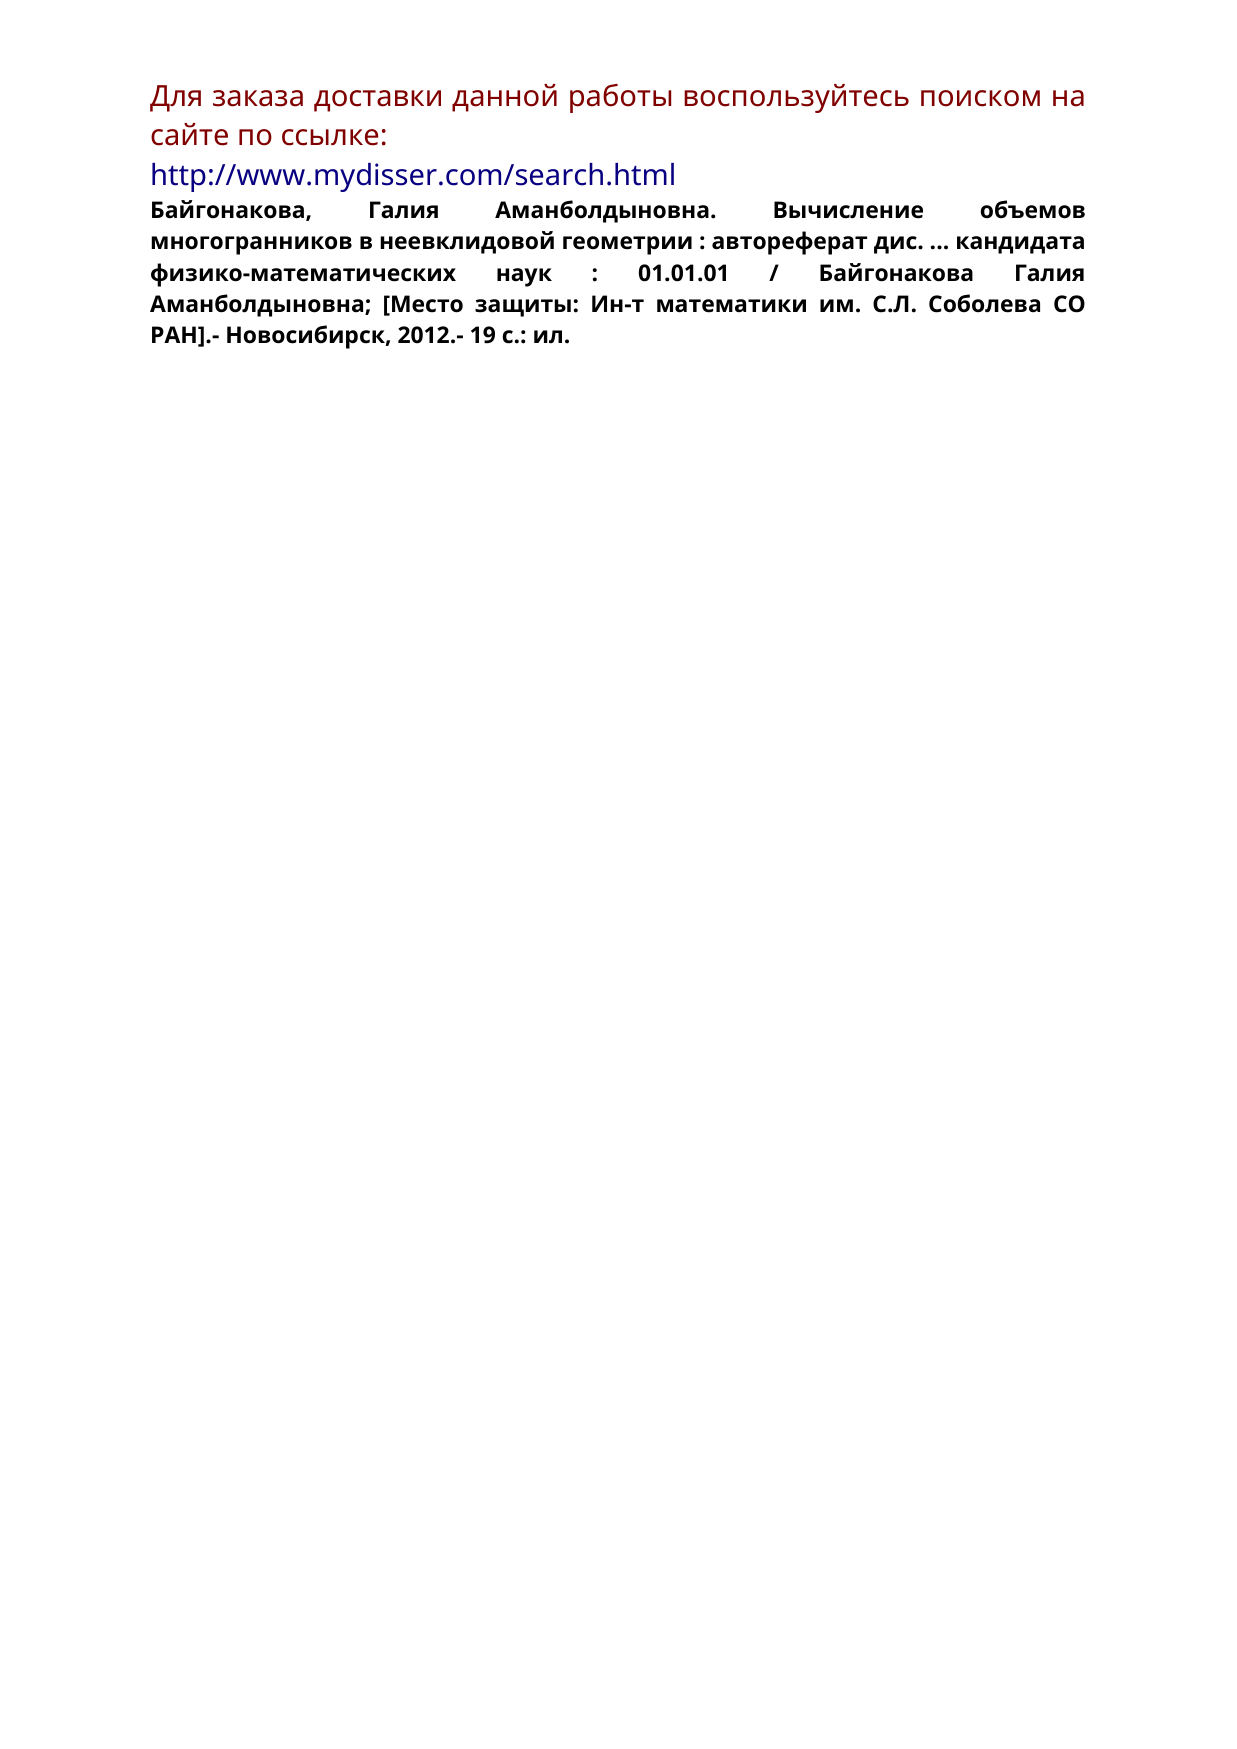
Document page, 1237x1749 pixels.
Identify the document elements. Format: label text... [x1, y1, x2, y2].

text Байгонакова, Галия Аманболдыновна. Вычисление объемов многогранников в неевклидовой геометрии : автореферат дис. ... кандидата физико-математических наук : 01.01.01 / Байгонакова Галия Аманболдыновна; [Место защиты: Ин-т математики им. С.Л. Соболева СО РАН].- Новосибирск, 2012.- 19 с.: ил. [150, 194, 1086, 350]
